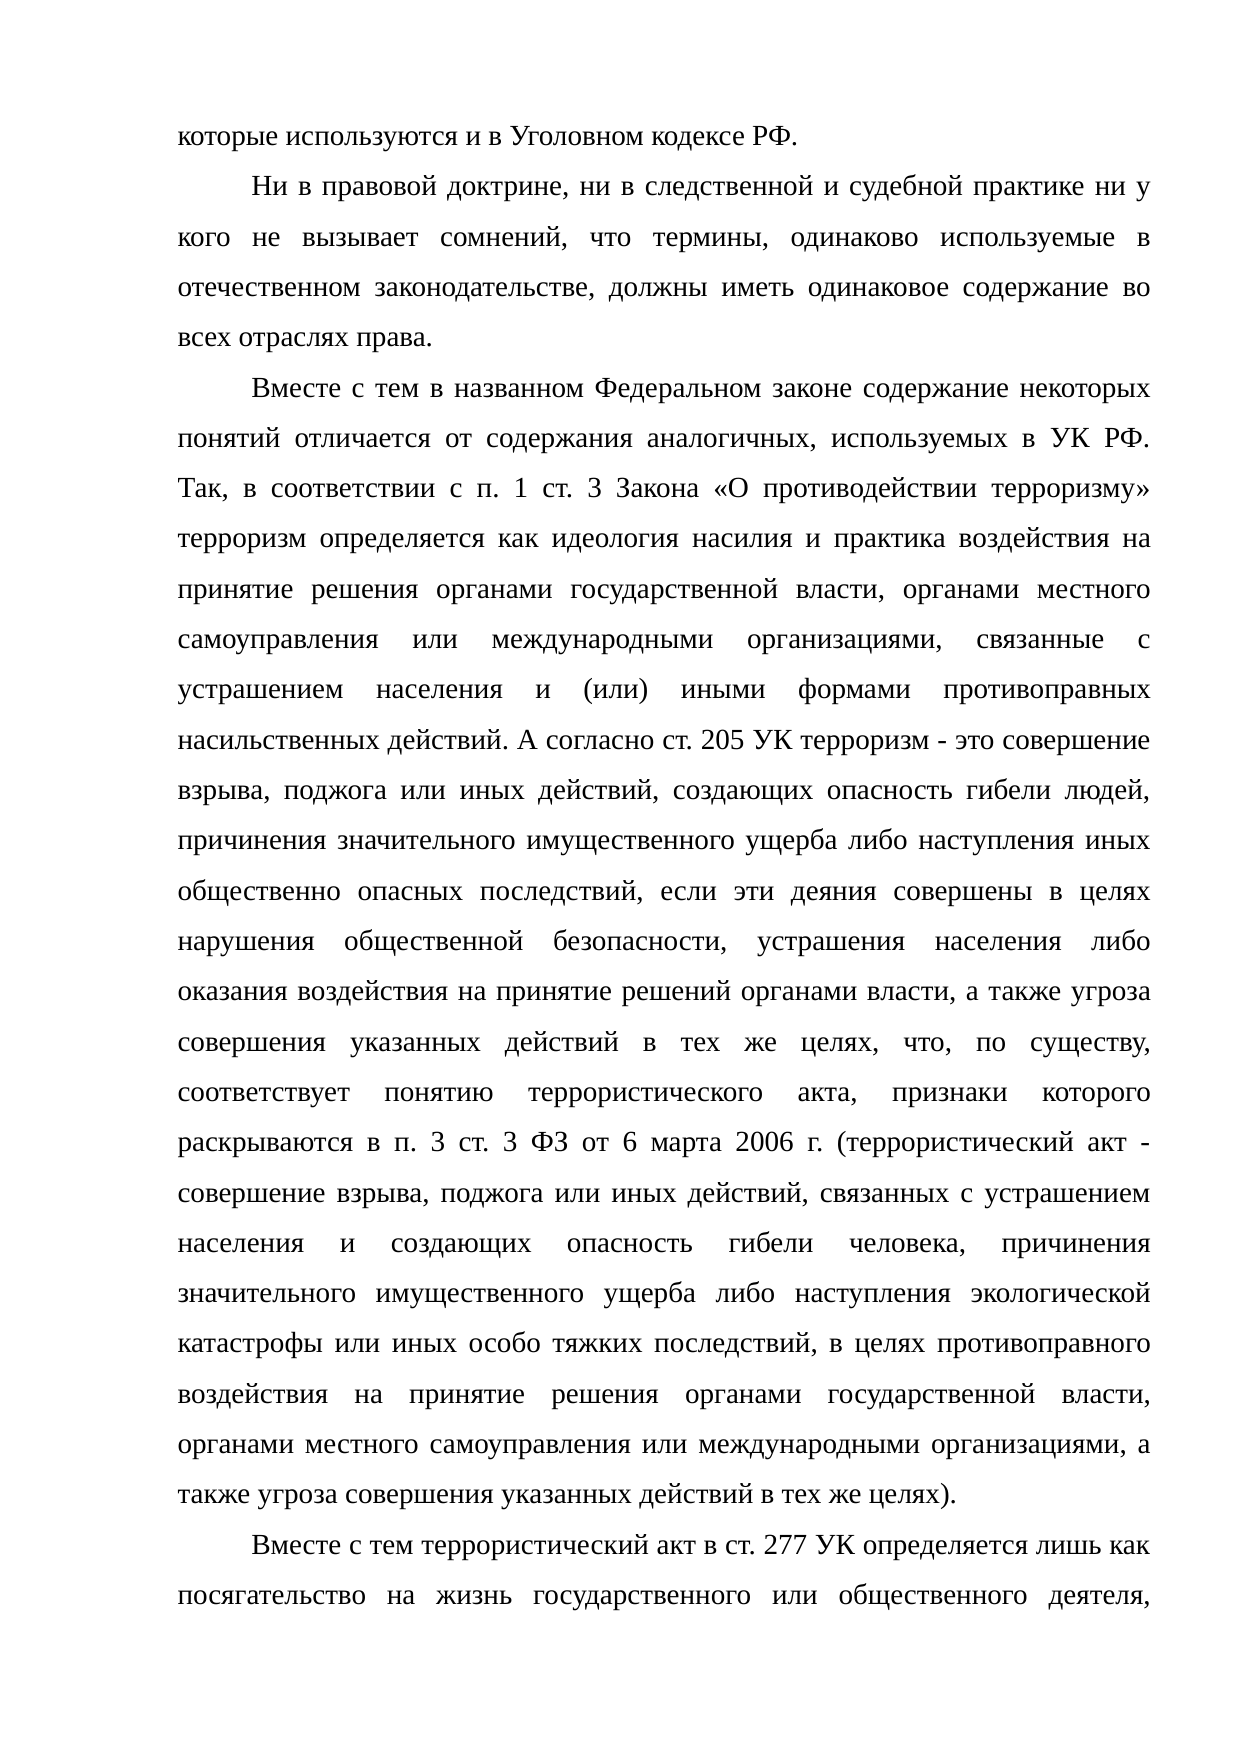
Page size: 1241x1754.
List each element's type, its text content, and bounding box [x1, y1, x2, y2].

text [177, 118, 1152, 152]
text Вместе с тем в названном Федеральном законе содержание некоторых понятий отличается от содержания аналогичных, используемых в УК РФ. Так, в соответствии с п. 1 ст. 3 Закона «О противодействии терроризму» терроризм определяется как идеология насилия и практика воздействия на принятие решения органами государственной власти, органами местного самоуправления или международными организациями, связанные с устрашением населения и (или) иными формами противоправных насильственных действий. А согласно ст. 205 УК терроризм - это совершение взрыва, поджога или иных действий, создающих опасность гибели людей, причинения значительного имущественного ущерба либо наступления иных общественно опасных последствий, если эти деяния совершены в целях нарушения общественной безопасности, устрашения населения либо оказания воздействия на принятие решений органами власти, а также угроза совершения указанных действий в тех же целях, что, по существу, соответствует понятию террористического акта, признаки которого раскрываются в п. 3 ст. 3 ФЗ от 6 марта 2006 г. (террористический акт - совершение взрыва, поджога или иных действий, связанных с устрашением населения и создающих опасность гибели человека, причинения значительного имущественного ущерба либо наступления экологической катастрофы или иных особо тяжких последствий, в целях противоправного воздействия на принятие решения органами государственной власти, органами местного самоуправления или международными организациями, а также угроза совершения указанных действий в тех же целях). [177, 370, 1152, 1510]
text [177, 1527, 1152, 1611]
text Ни в правовой доктрине, ни в следственной и судебной практике ни у кого не вызывает сомнений, что термины, одинаково используемые в отечественном законодательстве, должны иметь одинаковое содержание во всех отраслях права. [177, 168, 1152, 353]
